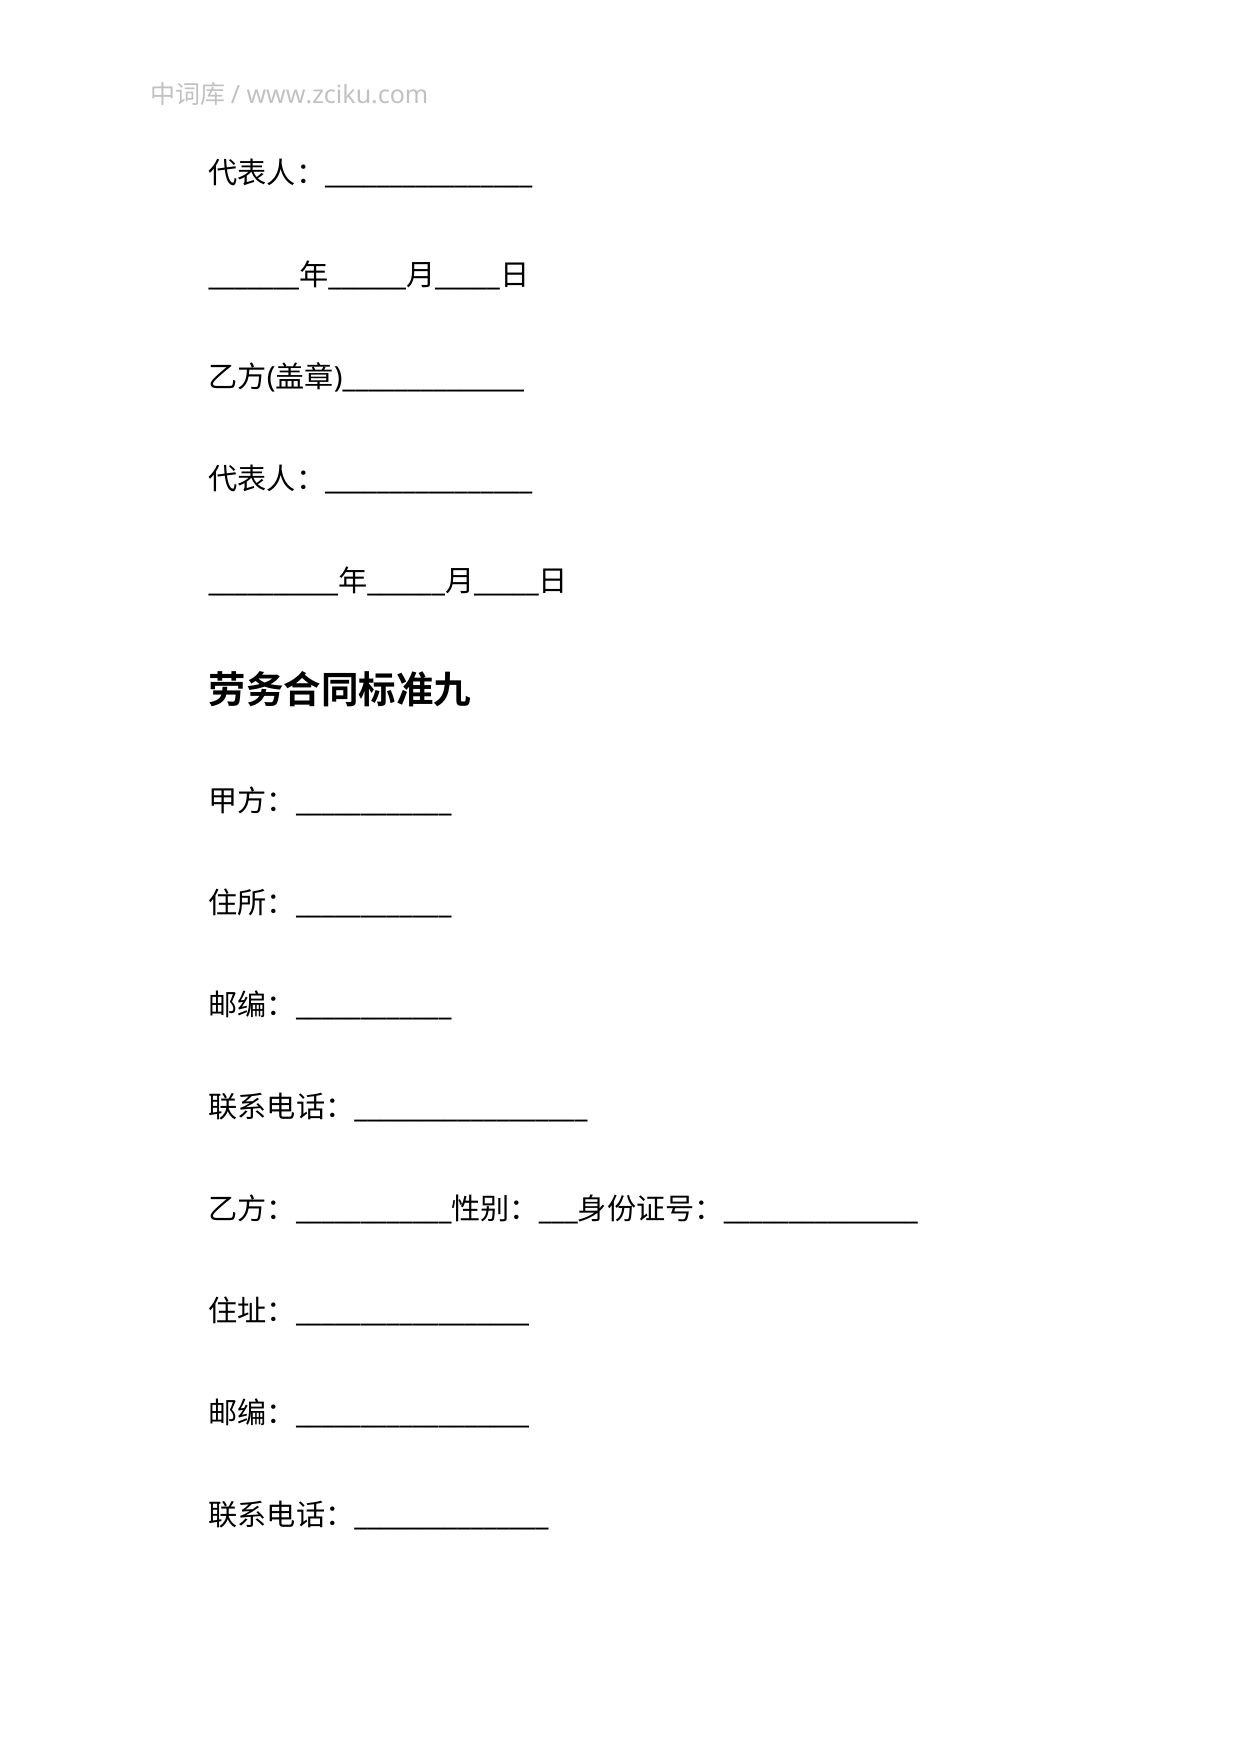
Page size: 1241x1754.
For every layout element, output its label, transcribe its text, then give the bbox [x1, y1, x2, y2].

text 住所：____________ [150, 879, 1090, 922]
text 住址：__________________ [150, 1287, 1090, 1329]
text 乙方：____________性别：___身份证号：_______________ [150, 1185, 1090, 1228]
text _______年______月_____日 [150, 252, 1090, 294]
text __________年______月_____日 [150, 558, 1090, 600]
text 甲方：____________ [150, 777, 1090, 820]
text 邮编：__________________ [150, 1389, 1090, 1432]
text 代表人：________________ [150, 150, 1090, 192]
text 代表人：________________ [150, 456, 1090, 498]
text 邮编：____________ [150, 981, 1090, 1024]
text 联系电话：__________________ [150, 1083, 1090, 1126]
text 劳务合同标准九 [150, 660, 1090, 714]
text 乙方(盖章)______________ [150, 354, 1090, 396]
text 联系电话：_______________ [150, 1491, 1090, 1533]
